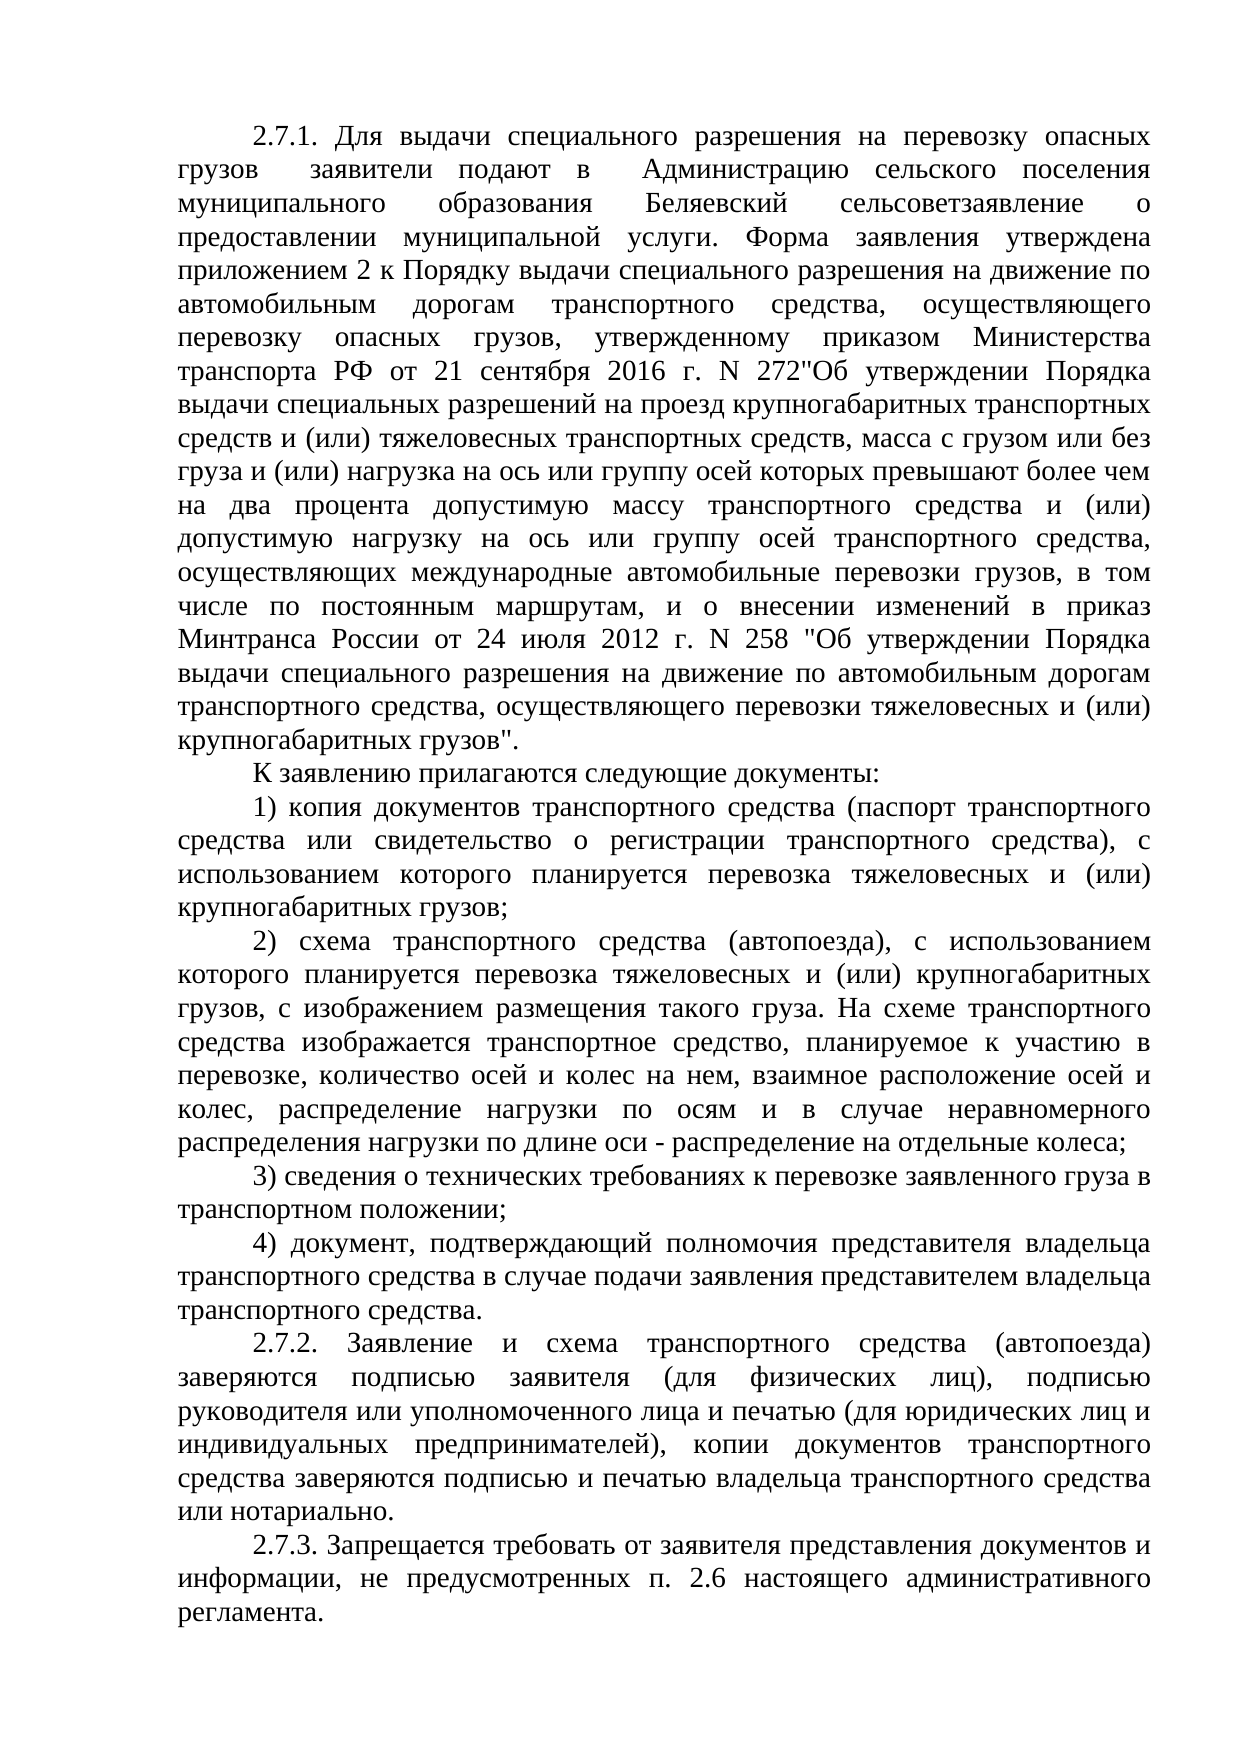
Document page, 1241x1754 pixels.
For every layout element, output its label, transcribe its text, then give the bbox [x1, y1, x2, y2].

text К заявлению прилагаются следующие документы: [177, 755, 1152, 789]
text 2.7.1. Для выдачи специального разрешения на перевозку опасных грузов заявители подают в Администрацию сельского поселения муниципального образования Беляевский сельсоветзаявление о предоставлении муниципальной услуги. Форма заявления утверждена приложением 2 к Порядку выдачи специального разрешения на движение по автомобильным дорогам транспортного средства, осуществляющего перевозку опасных грузов, утвержденному приказом Министерства транспорта РФ от 21 сентября 2016 г. N 272"Об утверждении Порядка выдачи специальных разрешений на проезд крупногабаритных транспортных средств и (или) тяжеловесных транспортных средств, масса с грузом или без груза и (или) нагрузка на ось или группу осей которых превышают более чем на два процента допустимую массу транспортного средства и (или) допустимую нагрузку на ось или группу осей транспортного средства, осуществляющих международные автомобильные перевозки грузов, в том числе по постоянным маршрутам, и о внесении изменений в приказ Минтранса России от 24 июля 2012 г. N 258 "Об утверждении Порядка выдачи специального разрешения на движение по автомобильным дорогам транспортного средства, осуществляющего перевозки тяжеловесных и (или) крупногабаритных грузов". [177, 118, 1152, 755]
text 4) документ, подтверждающий полномочия представителя владельца транспортного средства в случае подачи заявления представителем владельца транспортного средства. [177, 1225, 1152, 1326]
text 1) копия документов транспортного средства (паспорт транспортного средства или свидетельство о регистрации транспортного средства), с использованием которого планируется перевозка тяжеловесных и (или) крупногабаритных грузов; [177, 789, 1152, 923]
text 2) схема транспортного средства (автопоезда), с использованием которого планируется перевозка тяжеловесных и (или) крупногабаритных грузов, с изображением размещения такого груза. На схеме транспортного средства изображается транспортное средство, планируемое к участию в перевозке, количество осей и колес на нем, взаимное расположение осей и колес, распределение нагрузки по осям и в случае неравномерного распределения нагрузки по длине оси - распределение на отдельные колеса; [177, 923, 1152, 1158]
text 3) сведения о технических требованиях к перевозке заявленного груза в транспортном положении; [177, 1158, 1152, 1225]
text 2.7.3. Запрещается требовать от заявителя представления документов и информации, не предусмотренных п. 2.6 настоящего административного регламента. [177, 1527, 1152, 1627]
text 2.7.2. Заявление и схема транспортного средства (автопоезда) заверяются подписью заявителя (для физических лиц), подписью руководителя или уполномоченного лица и печатью (для юридических лиц и индивидуальных предпринимателей), копии документов транспортного средства заверяются подписью и печатью владельца транспортного средства или нотариально. [177, 1326, 1152, 1527]
